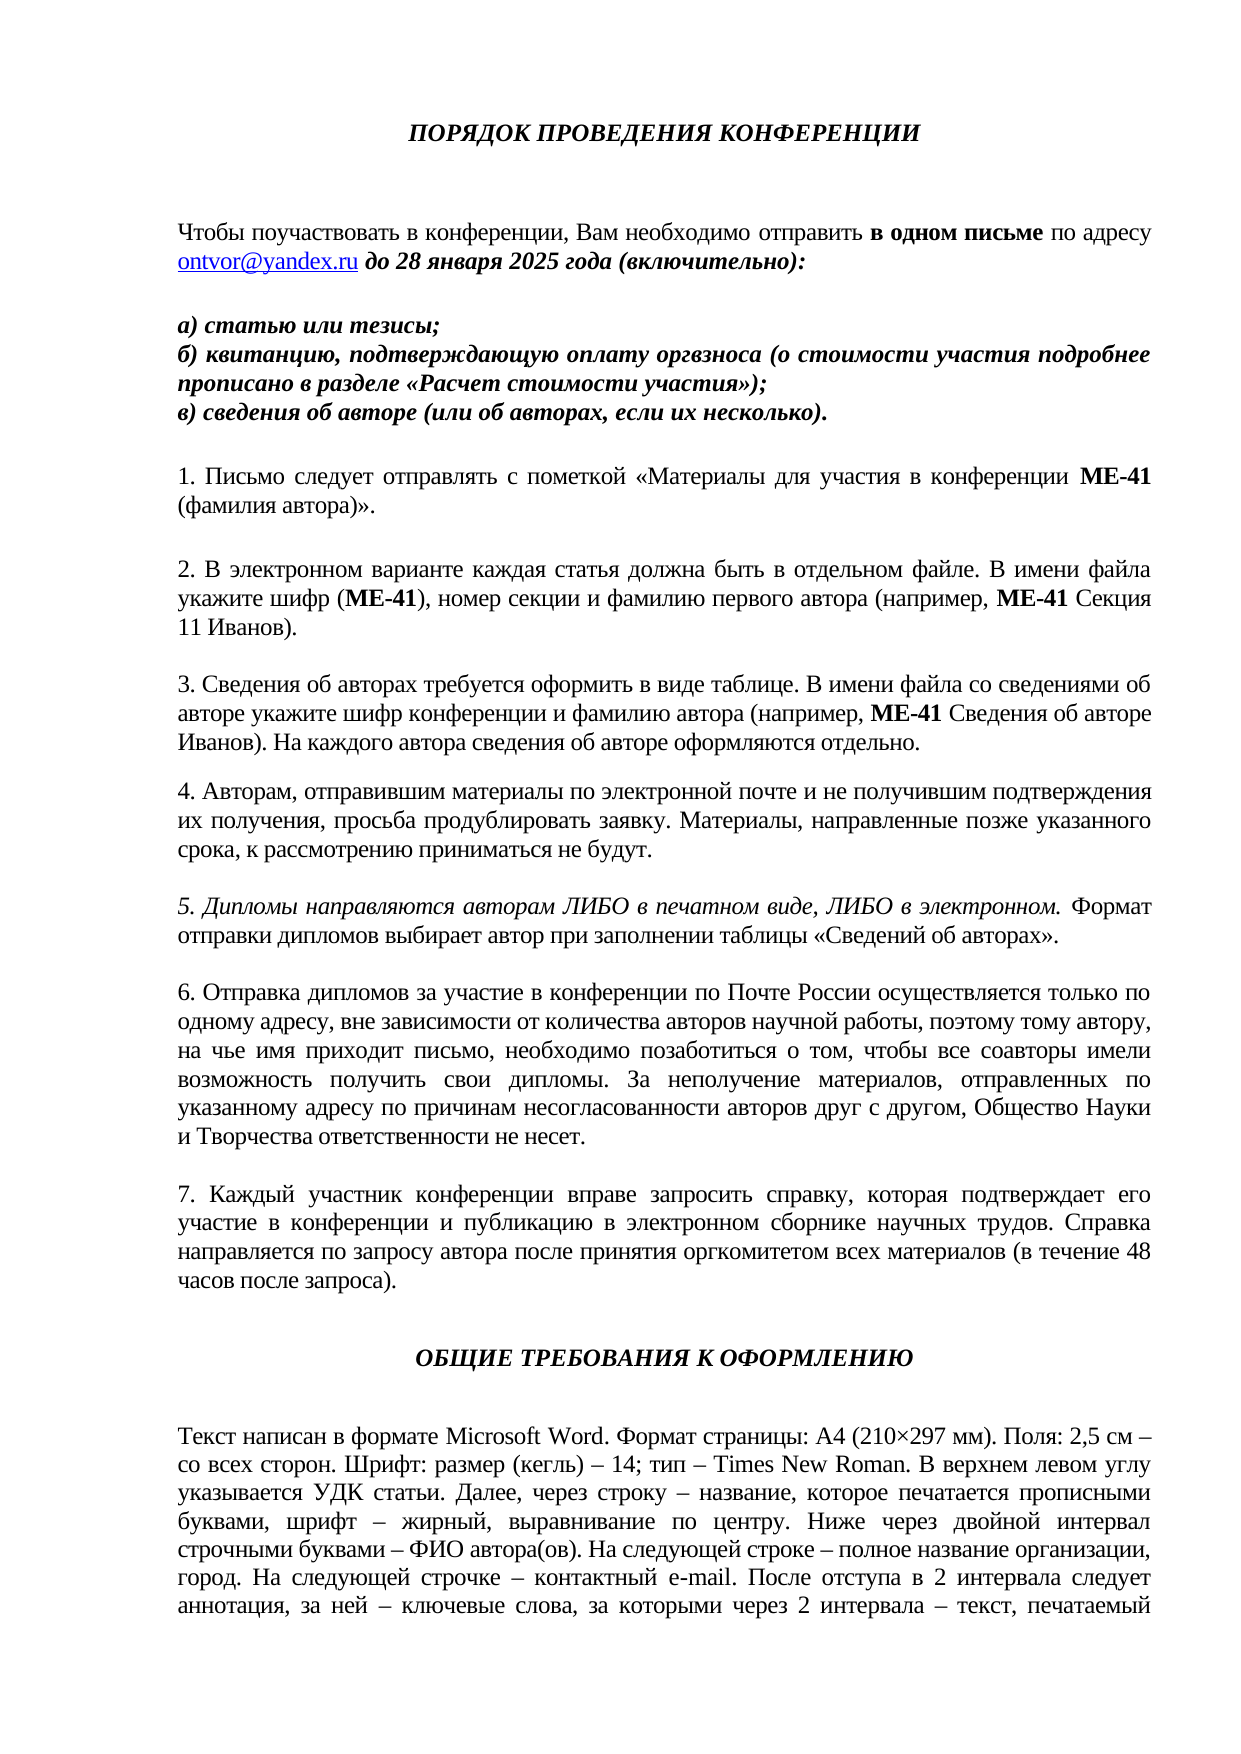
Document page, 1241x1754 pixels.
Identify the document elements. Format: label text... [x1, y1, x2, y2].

text Чтобы поучаствовать в конференции, Вам необходимо отправить в одном письме по адресу ontvor@yandex.ru до 28 января 2025 года (включительно): [177, 217, 1152, 275]
text б) квитанцию, подтверждающую оплату оргвзноса (о стоимости участия подробнее прописано в разделе «Расчет стоимости участия»); [177, 339, 1152, 397]
text 5. Дипломы направляются авторам ЛИБО в печатном виде, ЛИБО в электронном. Формат отправки дипломов выбирает автор при заполнении таблицы «Сведений об авторах». [177, 891, 1152, 949]
text ПОРЯДОК ПРОВЕДЕНИЯ КОНФЕРЕНЦИИ [177, 118, 1152, 147]
text 4. Авторам, отправившим материалы по электронной почте и не получившим подтверждения их получения, просьба продублировать заявку. Материалы, направленные позже указанного срока, к рассмотрению приниматься не будут. [177, 776, 1152, 862]
text 6. Отправка дипломов за участие в конференции по Почте России осуществляется только по одному адресу, вне зависимости от количества авторов научной работы, поэтому тому автору, на чье имя приходит письмо, необходимо позаботиться о том, чтобы все соавторы имели возможность получить свои дипломы. За неполучение материалов, отправленных по указанному адресу по причинам несогласованности авторов друг с другом, Общество Науки и Творчества ответственности не несет. [177, 977, 1152, 1150]
text 3. Сведения об авторах требуется оформить в виде таблице. В имени файла со сведениями об авторе укажите шифр конференции и фамилию автора (например, МЕ-41 Сведения об авторе Иванов). На каждого автора сведения об авторе оформляются отдельно. [177, 669, 1152, 755]
text 7. Каждый участник конференции вправе запросить справку, которая подтверждает его участие в конференции и публикацию в электронном сборнике научных трудов. Справка направляется по запросу автора после принятия оргкомитетом всех материалов (в течение 48 часов после запроса). [177, 1179, 1152, 1294]
text ОБЩИЕ ТРЕБОВАНИЯ К ОФОРМЛЕНИЮ [177, 1343, 1152, 1372]
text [177, 1422, 1152, 1619]
text 1. Письмо следует отправлять с пометкой «Материалы для участия в конференции МЕ-41 (фамилия автора)». [177, 461, 1152, 518]
text в) сведения об авторе (или об авторах, если их несколько). [177, 397, 1152, 425]
text а) статью или тезисы; [177, 310, 1152, 339]
text 2. В электронном варианте каждая статья должна быть в отдельном файле. В имени файла укажите шифр (МЕ-41), номер секции и фамилию первого автора (например, МЕ-41 Секция 11 Иванов). [177, 554, 1152, 640]
